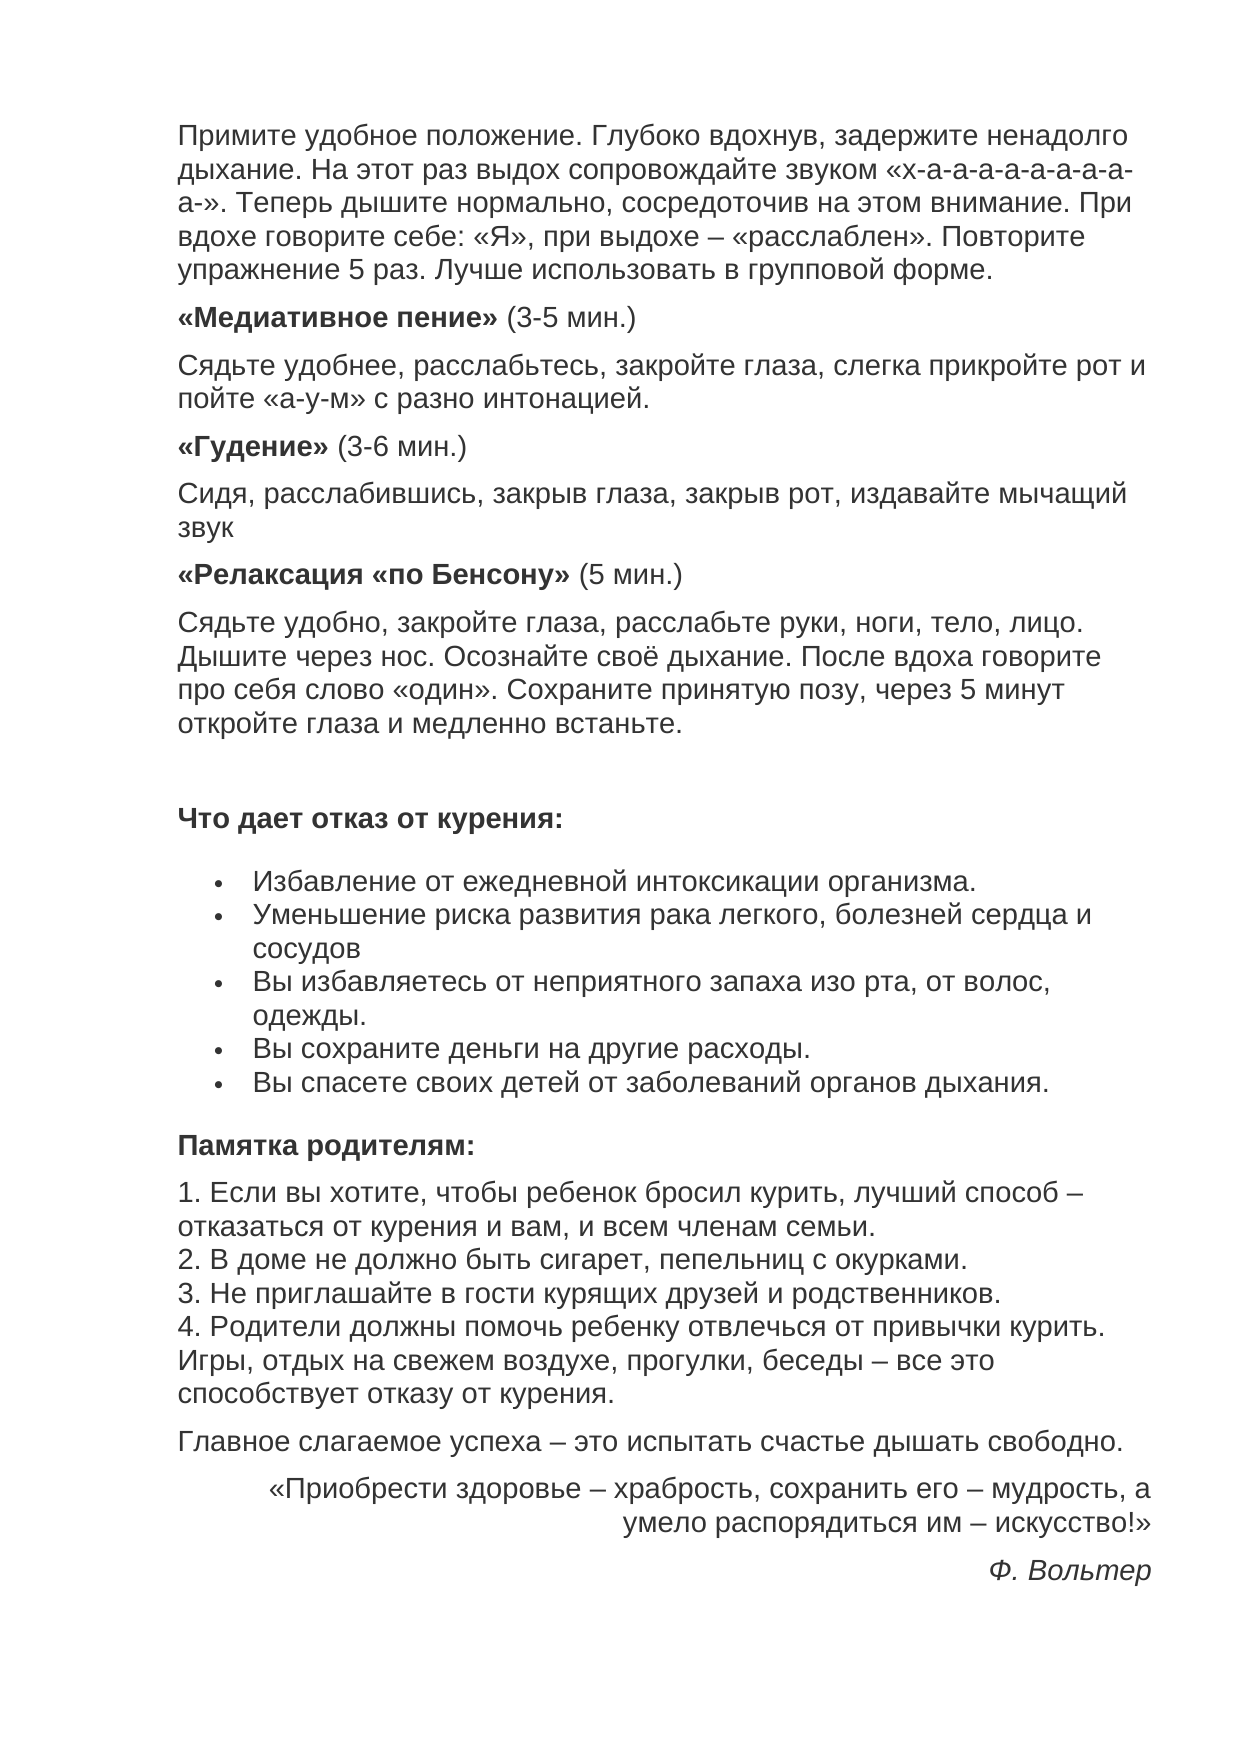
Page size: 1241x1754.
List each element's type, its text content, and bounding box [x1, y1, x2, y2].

text Ф. Вольтер [177, 1553, 1152, 1586]
list Избавление от ежедневной интоксикации организма. [215, 863, 1152, 897]
text Сядьте удобнее, расслабьтесь, закройте глаза, слегка прикройте рот и пойте «а-у-м» с разно интонацией. [177, 347, 1152, 414]
text Памятка родителям: [177, 1127, 1152, 1161]
text Главное слагаемое успеха – это испытать счастье дышать свободно. [177, 1424, 1152, 1457]
list Вы избавляетесь от неприятного запаха изо рта, от волос, одежды. [215, 964, 1152, 1031]
text «Медиативное пение» (3-5 мин.) [177, 300, 1152, 333]
text «Релаксация «по Бенсону» (5 мин.) [177, 557, 1152, 591]
text Сядьте удобно, закройте глаза, расслабьте руки, ноги, тело, лицо. Дышите через нос. Осознайте своё дыхание. После вдоха говорите про себя слово «один». Сохраните принятую позу, через 5 минут откройте глаза и медленно встаньте. [177, 605, 1152, 739]
text Что дает отказ от курения: [177, 801, 1152, 834]
text «Приобрести здоровье – храбрость, сохранить его – мудрость, а умело распорядиться им – искусство!» [177, 1472, 1152, 1539]
list Уменьшение риска развития рака легкого, болезней сердца и сосудов [215, 897, 1152, 964]
list Вы сохраните деньги на другие расходы. [215, 1031, 1152, 1065]
text 1. Если вы хотите, чтобы ребенок бросил курить, лучший способ – отказаться от курения и вам, и всем членам семьи. 2. В доме не должно быть сигарет, пепельниц с окурками. 3. Не приглашайте в гости курящих друзей и родственников. 4. Родители должны помочь ребенку отвлечься от привычки курить. Игры, отдых на свежем воздухе, прогулки, беседы – все это способствует отказу от курения. [177, 1175, 1152, 1410]
text Сидя, расслабившись, закрыв глаза, закрыв рот, издавайте мычащий звук [177, 476, 1152, 543]
list Вы спасете своих детей от заболеваний органов дыхания. [215, 1065, 1152, 1098]
text «Гудение» (3-6 мин.) [177, 429, 1152, 462]
text Примите удобное положение. Глубоко вдохнув, задержите ненадолго дыхание. На этот раз выдох сопровождайте звуком «х-а-а-а-а-а-а-а-а-а-». Теперь дышите нормально, сосредоточив на этом внимание. При вдохе говорите себе: «Я», при выдохе – «расслаблен». Повторите упражнение 5 раз. Лучше использовать в групповой форме. [177, 118, 1152, 286]
